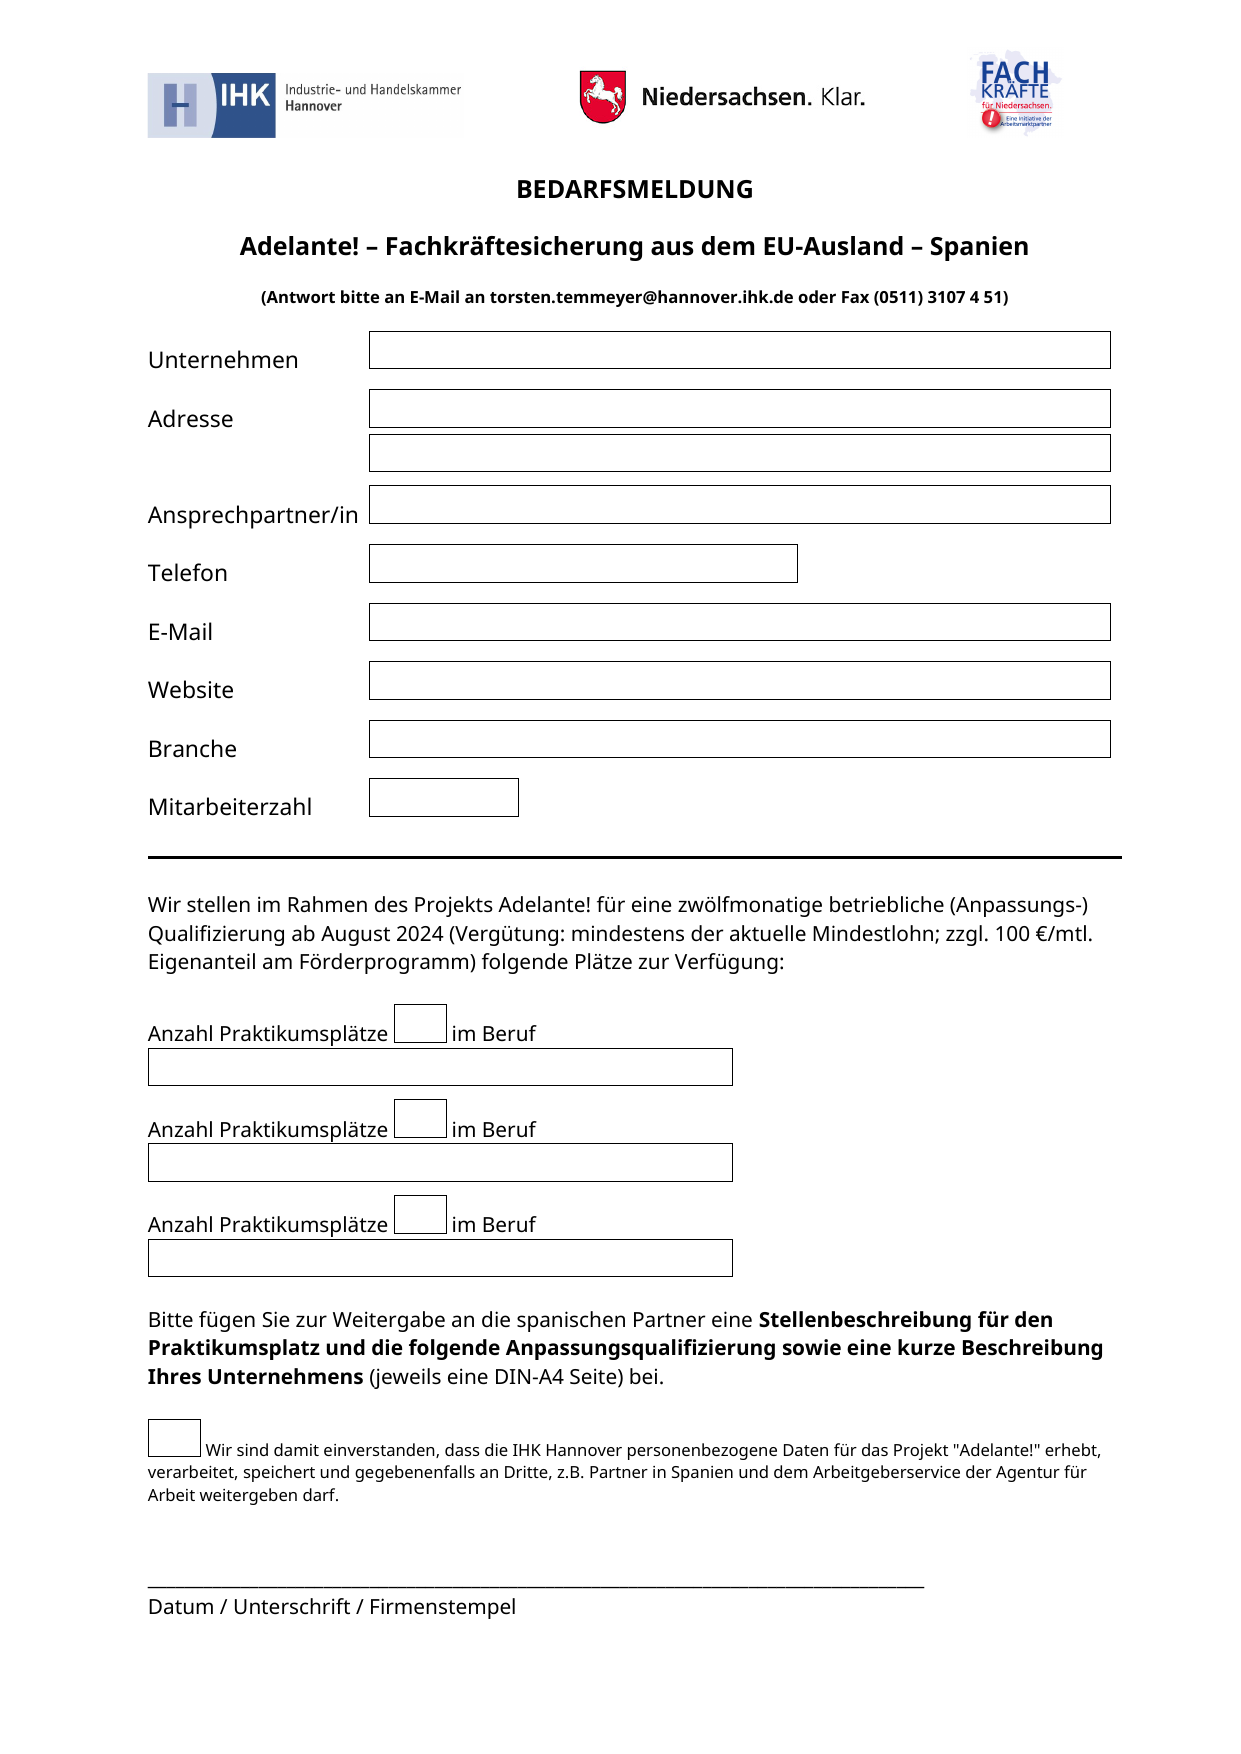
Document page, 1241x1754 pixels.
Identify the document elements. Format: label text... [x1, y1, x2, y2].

text Anzahl Praktikumsplätze im Beruf [148, 1004, 1122, 1085]
text E-Mail [148, 603, 1122, 647]
text Unternehmen [148, 331, 1122, 375]
text Wir sind damit einverstanden, dass die IHK Hannover personenbezogene Daten für das Projekt "Adelante!" erhebt, verarbeitet, speichert und gegebenenfalls an Dritte, z.B. Partner in Spanien und dem Arbeitgeberservice der Agentur für Arbeit weitergeben darf. [148, 1419, 1122, 1507]
text Adelante! – Fachkräftesicherung aus dem EU-Ausland – Spanien [148, 229, 1122, 263]
text Wir stellen im Rahmen des Projekts Adelante! für eine zwölfmonatige betriebliche (Anpassungs-) Qualifizierung ab August 2024 (Vergütung: mindestens der aktuelle Mindestlohn; zzgl. 100 €/mtl. Eigenanteil am Förderprogramm) folgende Plätze zur Verfügung: [148, 890, 1122, 976]
picture [967, 47, 1064, 138]
text Telefon [148, 544, 1122, 588]
text Branche [148, 720, 1122, 764]
text Mitarbeiterzahl [148, 778, 1122, 823]
text Adresse [148, 389, 1122, 434]
picture [561, 54, 883, 138]
picture [147, 73, 465, 138]
text Bitte fügen Sie zur Weitergabe an die spanischen Partner eine Stellenbeschreibung für den Praktikumsplatz und die folgende Anpassungsqualifizierung sowie eine kurze Beschreibung Ihres Unternehmens (jeweils eine DIN-A4 Seite) bei. [148, 1305, 1122, 1390]
text (Antwort bitte an E-Mail an torsten.temmeyer@hannover.ihk.de oder Fax (0511) 3107 4 51) [148, 285, 1122, 308]
text Website [148, 661, 1122, 706]
text ____________________________________________________________________________________ Datum / Unterschrift / Firmenstempel [148, 1563, 1122, 1620]
text Ansprechpartner/in [148, 486, 1122, 530]
text Anzahl Praktikumsplätze im Beruf [148, 1195, 1122, 1276]
text BEDARFSMELDUNG [148, 172, 1122, 206]
text Anzahl Praktikumsplätze im Beruf [148, 1099, 1122, 1181]
